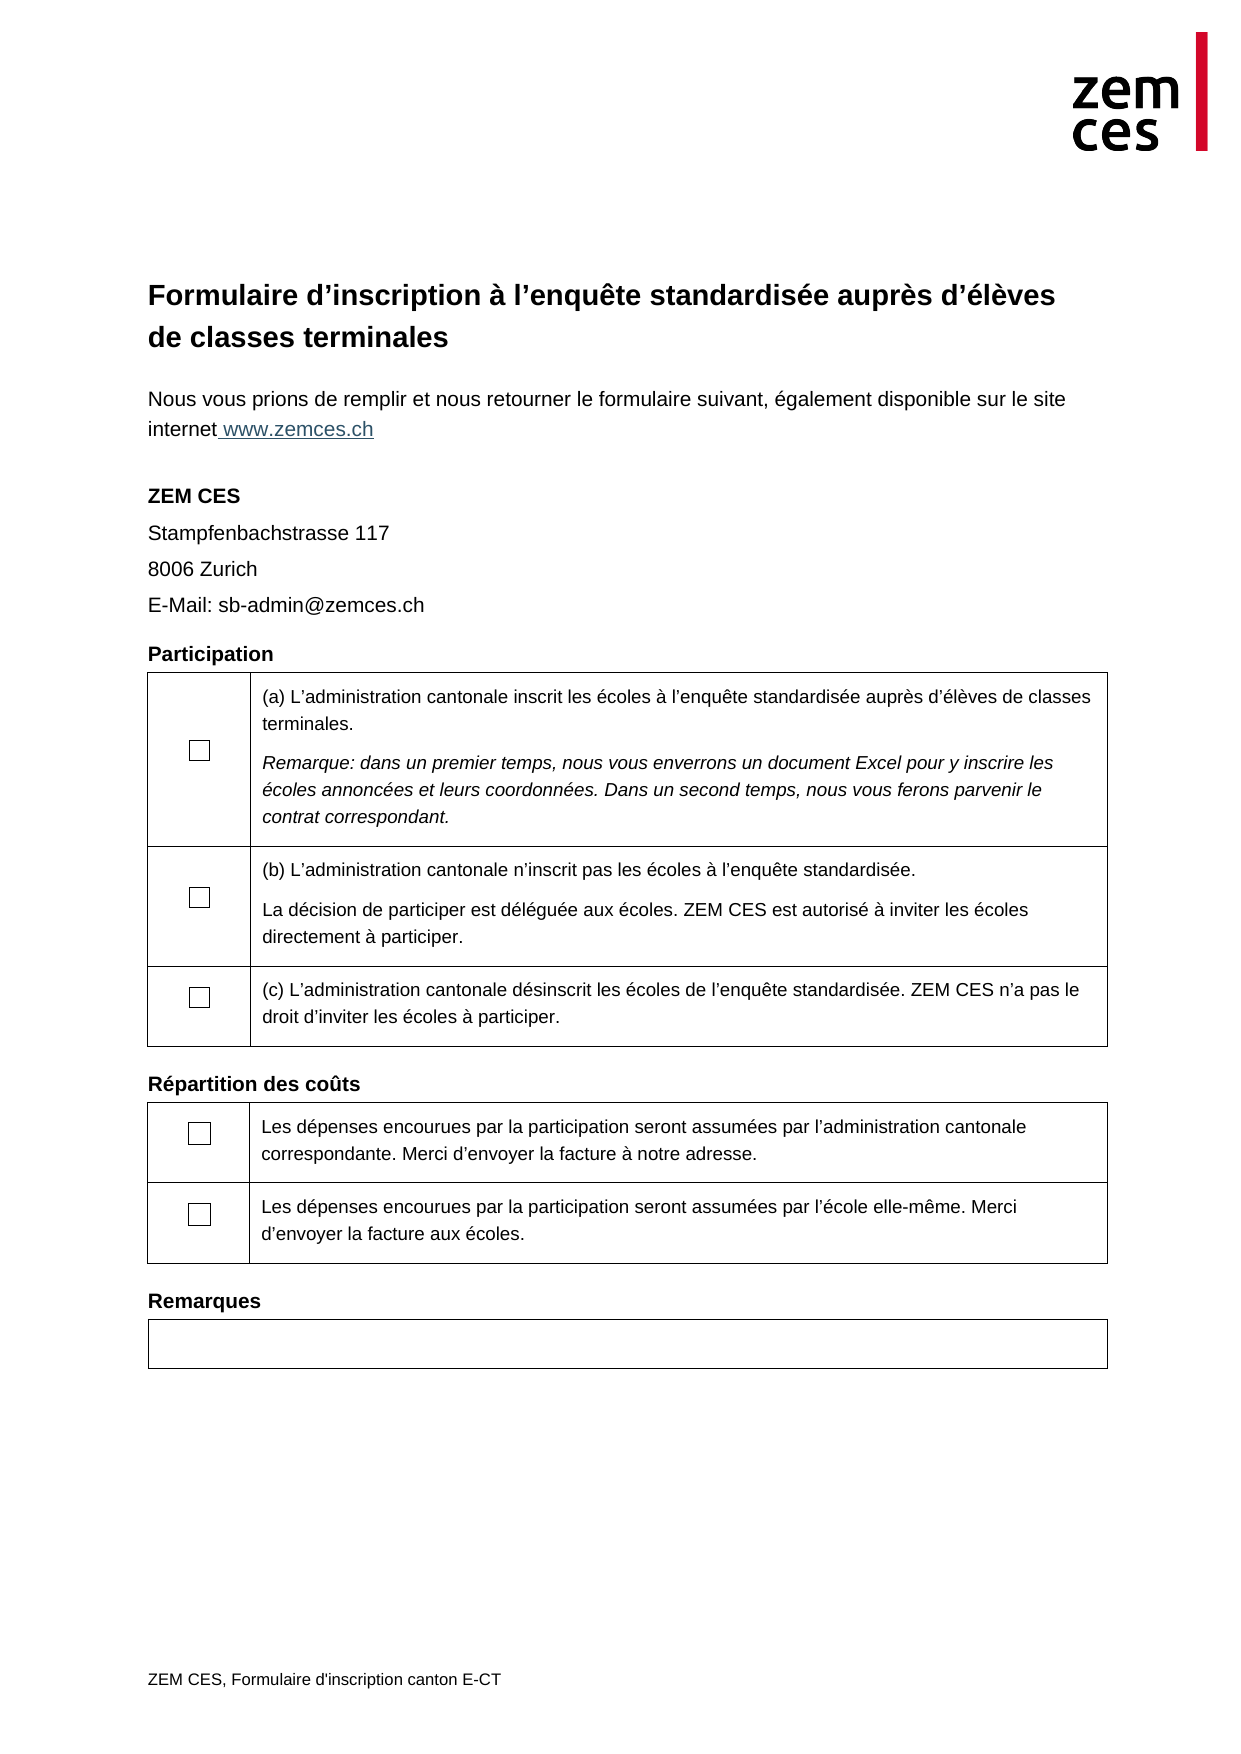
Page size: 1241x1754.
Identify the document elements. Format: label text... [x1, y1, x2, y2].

table_cell [148, 847, 250, 966]
table_cell [148, 967, 250, 1046]
text Participation [148, 642, 1092, 666]
table_header Les dépenses encourues par la participation seront assumées par l’administration cantonale correspondante. Merci d’envoyer la facture à notre adresse. [250, 1103, 1107, 1182]
text 8006 Zurich [148, 557, 1092, 581]
text Remarques [148, 1289, 1092, 1313]
table_header [148, 673, 250, 846]
table_cell (b) L’administration cantonale n’inscrit pas les écoles à l’enquête standardisée. La décision de participer est déléguée aux écoles. ZEM CES est autorisé à inviter les écoles directement à participer. [251, 847, 1107, 966]
table_header (a) L’administration cantonale inscrit les écoles à l’enquête standardisée auprès d’élèves de classes terminales. Remarque: dans un premier temps, nous vous enverrons un document Excel pour y inscrire les écoles annoncées et leurs coordonnées. Dans un second temps, nous vous ferons parvenir le contrat correspondant. [251, 673, 1107, 846]
table_cell Les dépenses encourues par la participation seront assumées par l’école elle-même. Merci d’envoyer la facture aux écoles. [250, 1183, 1107, 1263]
table_header [149, 1320, 1107, 1368]
text Stampfenbachstrasse 117 [148, 520, 1092, 544]
picture [1073, 32, 1208, 151]
text E-Mail: sb-admin@zemces.ch [148, 593, 1092, 617]
text Répartition des coûts [148, 1072, 1092, 1096]
table_cell [148, 1183, 249, 1263]
text ZEM CES [148, 484, 1092, 508]
subtitle Formulaire d’inscription à l’enquête standardisée auprès d’élèves de classes terminales [148, 278, 1092, 353]
table_header [148, 1103, 249, 1182]
text Nous vous prions de remplir et nous retourner le formulaire suivant, également disponible sur le site internet www.zemces.ch [148, 387, 1092, 441]
table_cell (c) L’administration cantonale désinscrit les écoles de l’enquête standardisée. ZEM CES n’a pas le droit d’inviter les écoles à participer. [251, 967, 1107, 1046]
